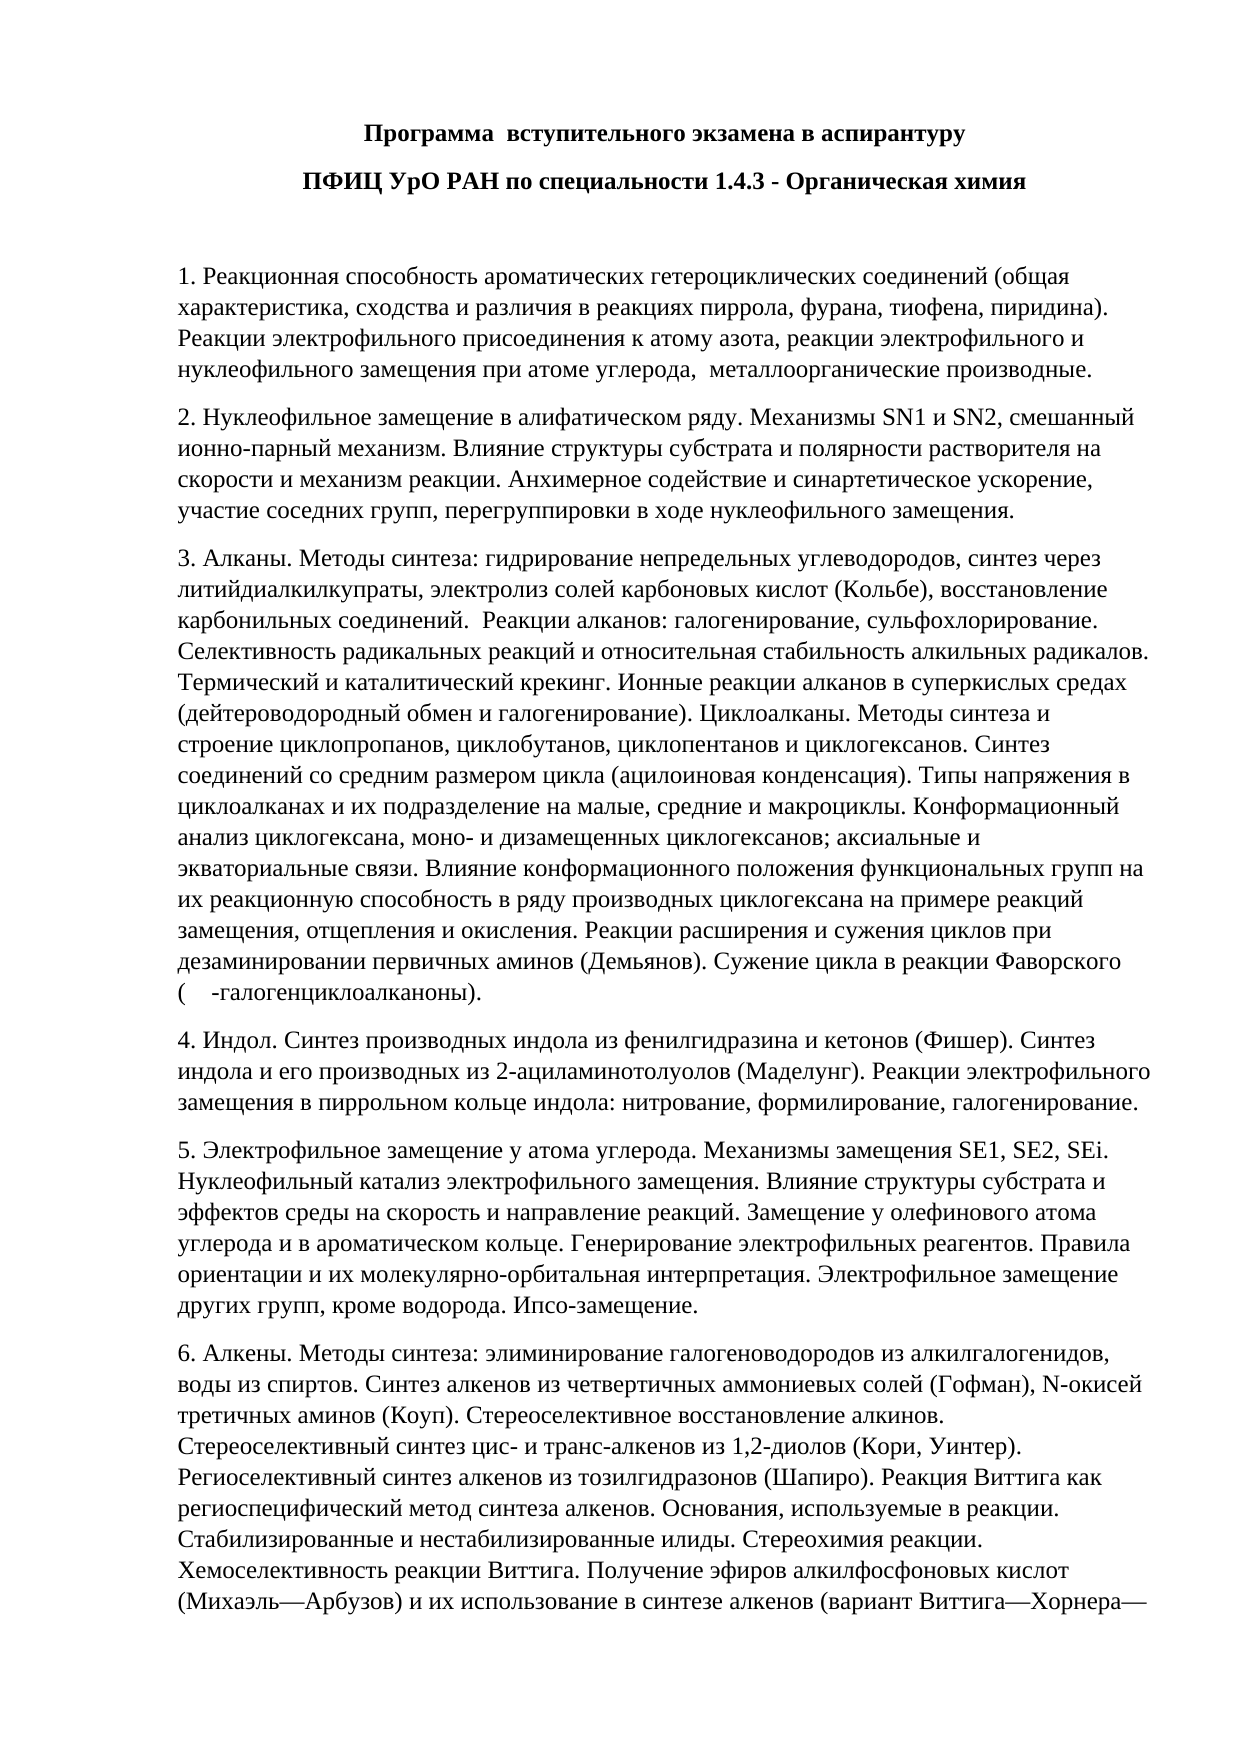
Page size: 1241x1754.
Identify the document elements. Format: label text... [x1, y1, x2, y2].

text Программа вступительного экзамена в аспирантуру [177, 118, 1152, 147]
text ПФИЦ УрО РАН по специальности 1.4.3 - Органическая химия [177, 166, 1152, 194]
text 2. Нуклеофильное замещение в алифатическом ряду. Механизмы SN1 и SN2, смешанный ионно-парный механизм. Влияние структуры субстрата и полярности растворителя на скорости и механизм реакции. Анхимерное содействие и синартетическое ускорение, участие соседних групп, перегруппировки в ходе нуклеофильного замещения. [177, 402, 1152, 524]
text 4. Индол. Синтез производных индола из фенилгидразина и кетонов (Фишер). Синтез индола и его производных из 2-ациламинотолуолов (Маделунг). Реакции электрофильного замещения в пиррольном кольце индола: нитрование, формилирование, галогенирование. [177, 1025, 1152, 1116]
text 1. Реакционная способность ароматических гетероциклических соединений (общая характеристика, сходства и различия в реакциях пиррола, фурана, тиофена, пиридина). Реакции электрофильного присоединения к атому азота, реакции электрофильного и нуклеофильного замещения при атоме углерода, металлоорганические производные. [177, 261, 1152, 383]
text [177, 1338, 1152, 1615]
text 3. Алканы. Методы синтеза: гидрирование непредельных углеводородов, синтез через литийдиалкилкупраты, электролиз солей карбоновых кислот (Кольбе), восстановление карбонильных соединений. Реакции алканов: галогенирование, сульфохлорирование. Селективность радикальных реакций и относительная стабильность алкильных радикалов. Термический и каталитический крекинг. Ионные реакции алканов в суперкислых средах (дейтероводородный обмен и галогенирование). Циклоалканы. Методы синтеза и строение циклопропанов, циклобутанов, циклопентанов и циклогексанов. Синтез соединений со средним размером цикла (ацилоиновая конденсация). Типы напряжения в циклоалканах и их подразделение на малые, средние и макроциклы. Конформационный анализ циклогексана, моно- и дизамещенных циклогексанов; аксиальные и экваториальные связи. Влияние конформационного положения функциональных групп на их реакционную способность в ряду производных циклогексана на примере реакций замещения, отщепления и окисления. Реакции расширения и сужения циклов при дезаминировании первичных аминов (Демьянов). Сужение цикла в реакции Фаворского ( -галогенциклоалканоны). [177, 543, 1152, 1006]
text 5. Электрофильное замещение у атома углерода. Механизмы замещения SE1, SE2, SEi. Нуклеофильный катализ электрофильного замещения. Влияние структуры субстрата и эффектов среды на скорость и направление реакций. Замещение у олефинового атома углерода и в ароматическом кольце. Генерирование электрофильных реагентов. Правила ориентации и их молекулярно-орбитальная интерпретация. Электрофильное замещение других групп, кроме водорода. Ипсо-замещение. [177, 1135, 1152, 1319]
